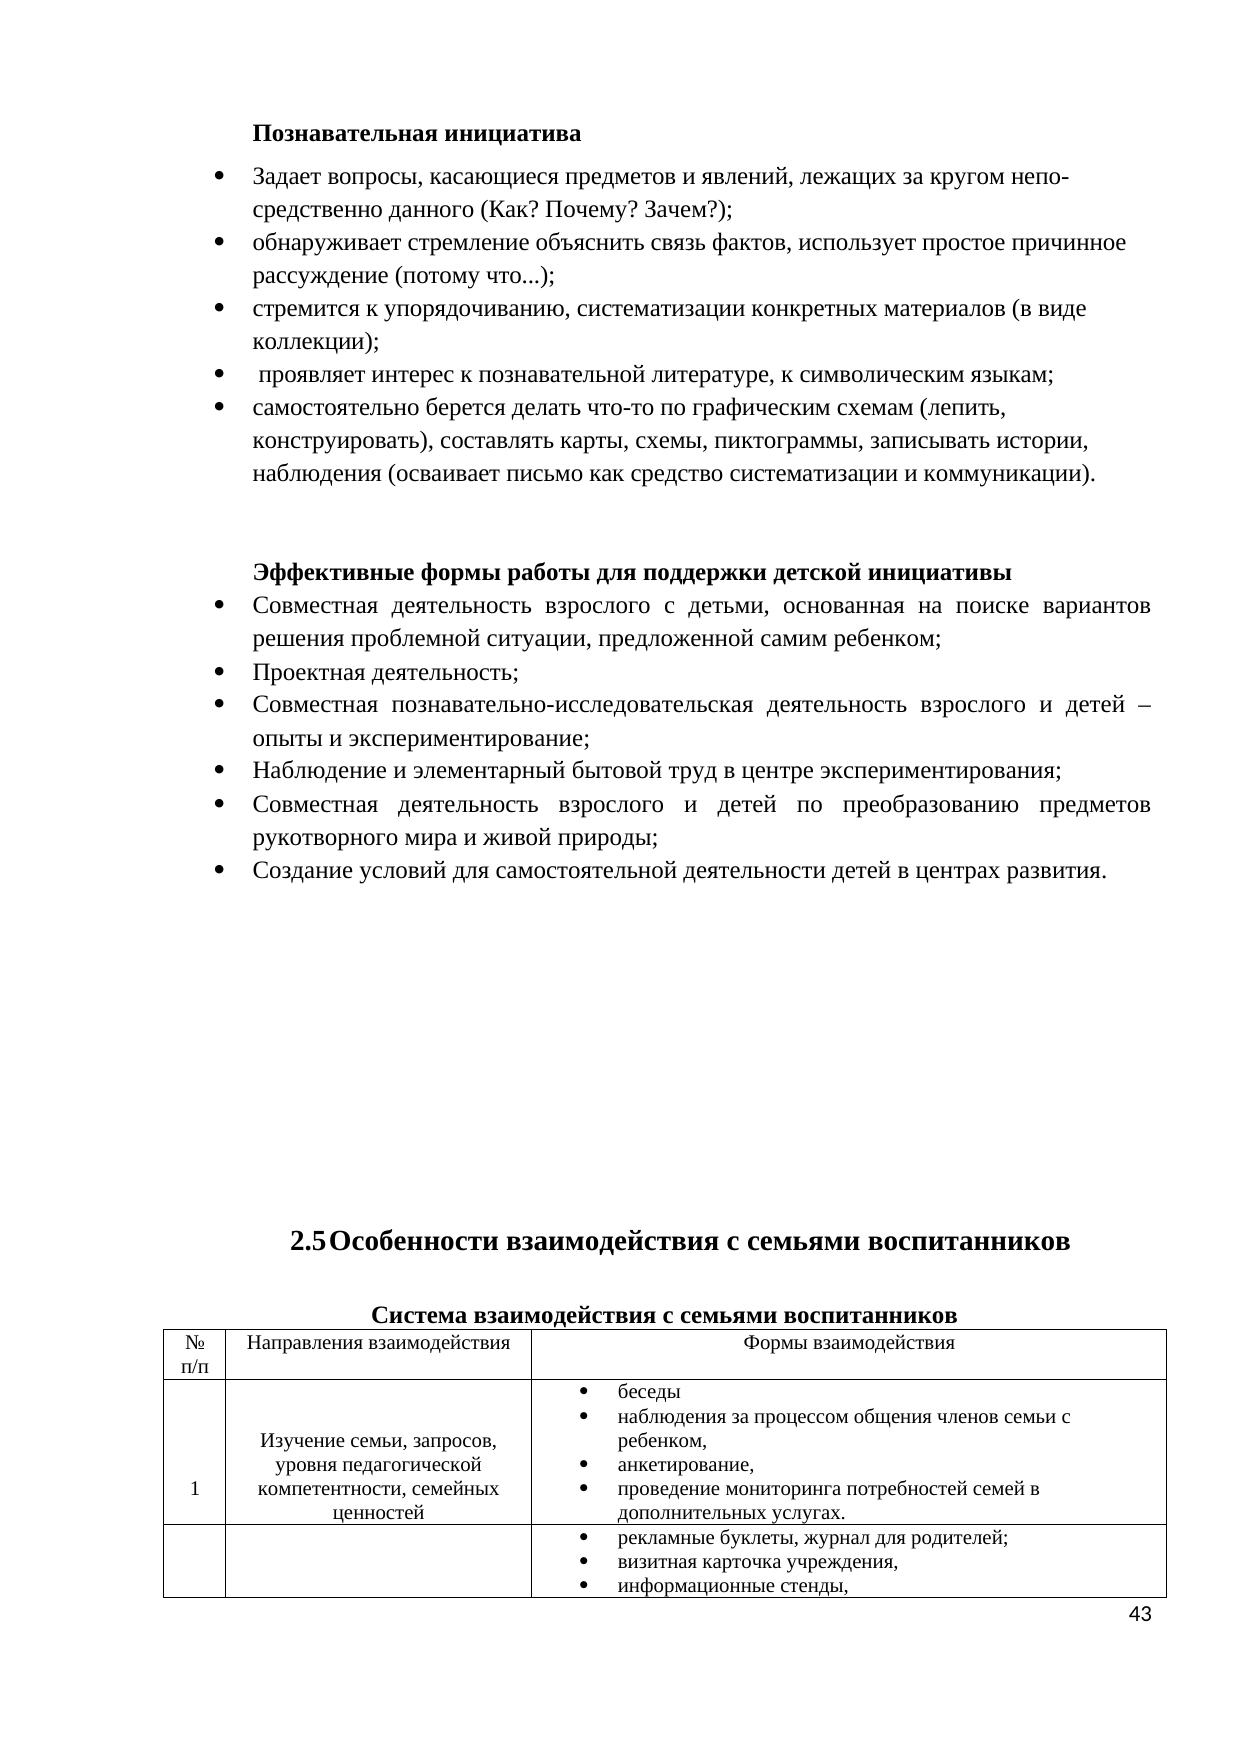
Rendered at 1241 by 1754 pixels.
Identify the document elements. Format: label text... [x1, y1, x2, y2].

list Совместная познавательно-исследовательская деятельность взрослого и детей – опыты и экспериментирование; [215, 689, 1152, 751]
list Задает вопросы, касающиеся предметов и явлений, лежащих за кругом непосредственно данного (Как? Почему? Зачем?); [215, 161, 1152, 223]
list проявляет интерес к познавательной литературе, к символическим языкам; [215, 359, 1152, 388]
list самостоятельно берется делать что-то по графическим схемам (лепить, конструировать), составлять карты, схемы, пиктограммы, записывать истории, наблюдения (осваивает письмо как средство систематизации и коммуникации). [215, 392, 1152, 487]
list стремится к упорядочиванию, систематизации конкретных материалов (в виде коллекции); [215, 293, 1152, 355]
list Наблюдение и элементарный бытовой труд в центре экспериментирования; [215, 756, 1152, 784]
list Проектная деятельность; [215, 657, 1152, 685]
table_cell Изучение семьи, запросов, уровня педагогической компетентности, семейных ценностей [226, 1380, 531, 1524]
table_cell 2 [164, 1525, 225, 1597]
table_cell 1 [164, 1380, 225, 1524]
list Особенности взаимодействия с семьями воспитанников [290, 1223, 1152, 1257]
list обнаруживает стремление объяснить связь фактов, использует простое причинное рассуждение (потому что...); [215, 227, 1152, 289]
text Система взаимодействия с семьями воспитанников [177, 1301, 1152, 1329]
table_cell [226, 1525, 531, 1597]
table_cell беседы наблюдения за процессом общения членов семьи с ребенком, анкетирование, проведение мониторинга потребностей семей в дополнительных услугах. [532, 1380, 1166, 1524]
list Эффективные формы работы для поддержки детской инициативы [252, 557, 1152, 586]
list Совместная деятельность взрослого и детей по преобразованию предметов рукотворного мира и живой природы; [215, 789, 1152, 850]
table_header Направления взаимодействия [226, 1330, 531, 1378]
table_header № п/п [164, 1330, 225, 1378]
list Создание условий для самостоятельной деятельности детей в центрах развития. [215, 855, 1152, 883]
list Познавательная инициатива [252, 118, 1152, 147]
list Совместная деятельность взрослого с детьми, основанная на поиске вариантов решения проблемной ситуации, предложенной самим ребенком; [215, 591, 1152, 652]
table_header Формы взаимодействия [532, 1330, 1166, 1378]
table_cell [532, 1525, 1166, 1597]
